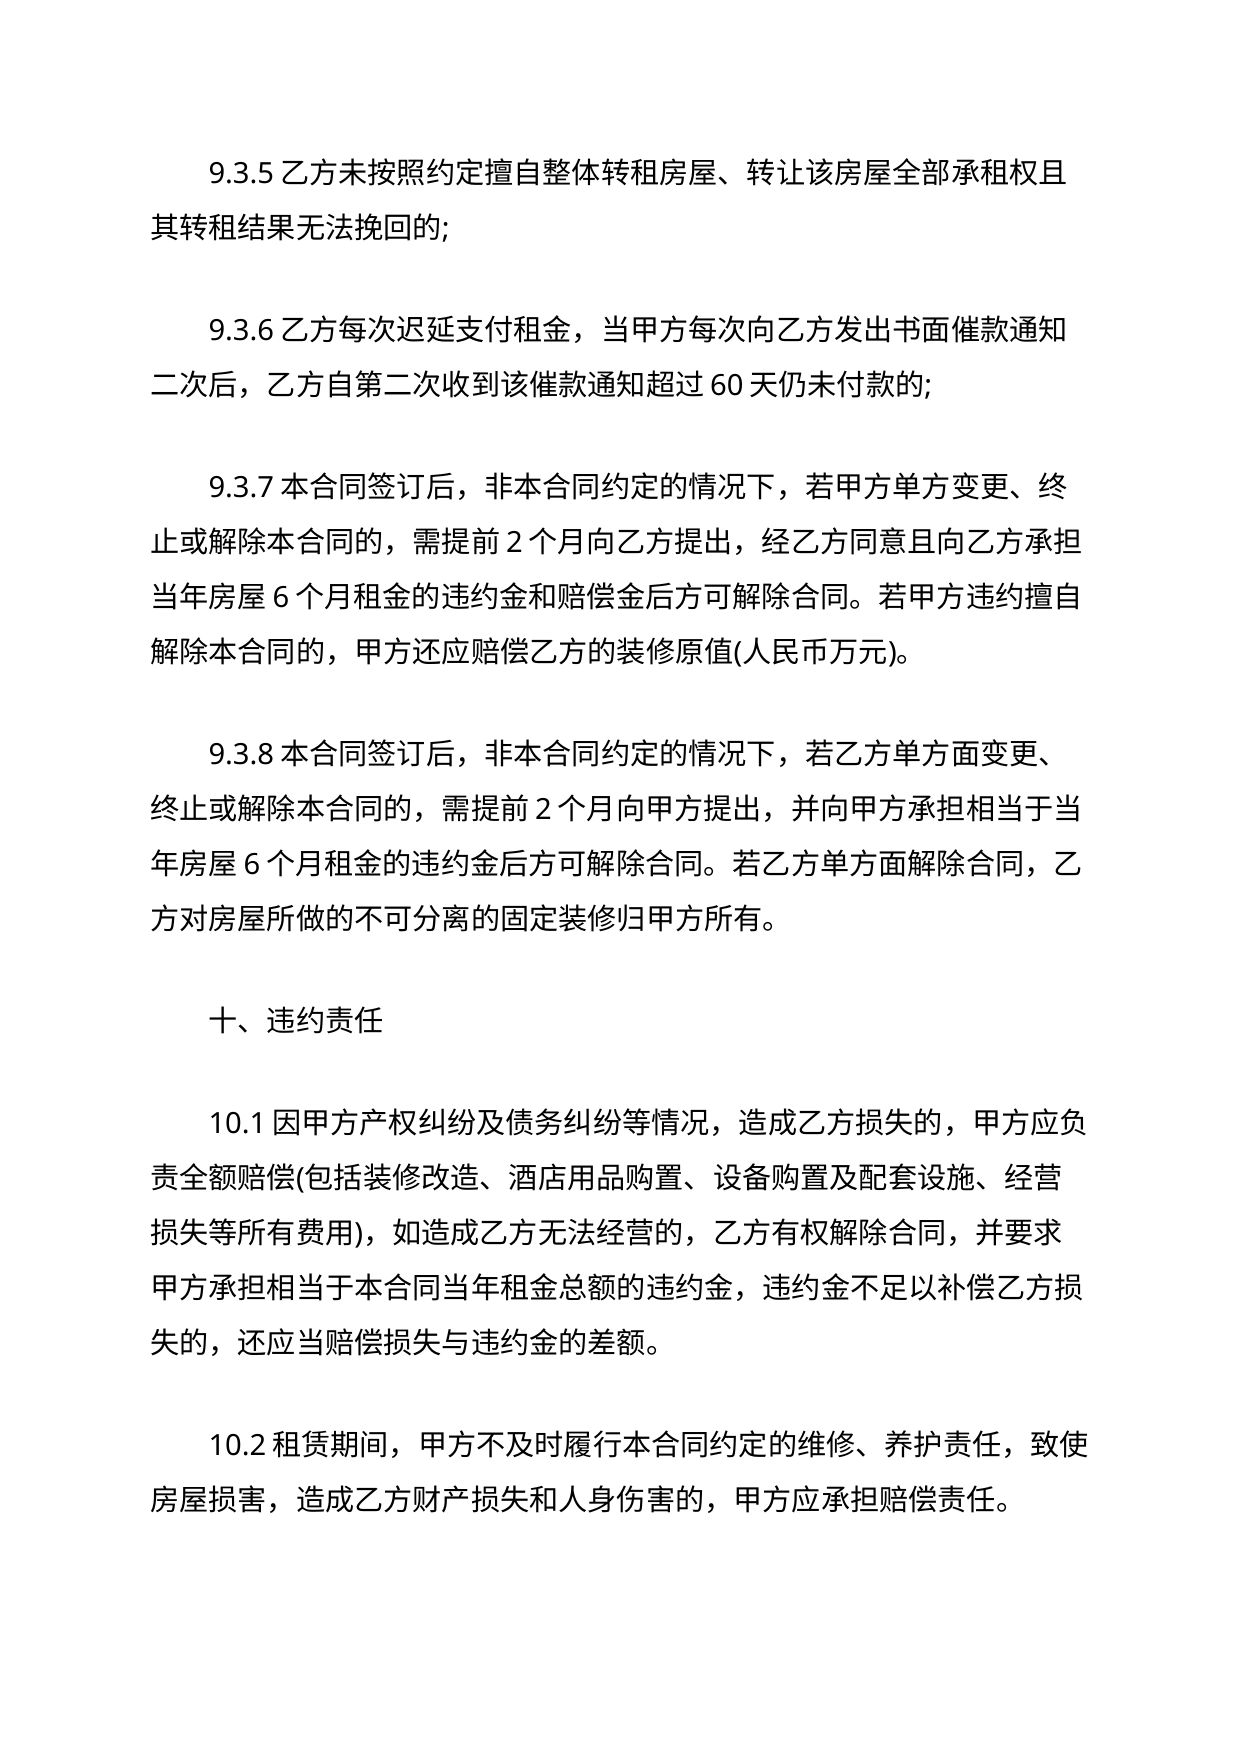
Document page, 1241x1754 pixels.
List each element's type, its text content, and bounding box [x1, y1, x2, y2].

text 10.1因甲方产权纠纷及债务纠纷等情况，造成乙方损失的，甲方应负责全额赔偿(包括装修改造、酒店用品购置、设备购置及配套设施、经营损失等所有费用)，如造成乙方无法经营的，乙方有权解除合同，并要求甲方承担相当于本合同当年租金总额的违约金，违约金不足以补偿乙方损失的，还应当赔偿损失与违约金的差额。 [150, 1099, 1090, 1362]
text 9.3.7本合同签订后，非本合同约定的情况下，若甲方单方变更、终止或解除本合同的，需提前2个月向乙方提出，经乙方同意且向乙方承担当年房屋6个月租金的违约金和赔偿金后方可解除合同。若甲方违约擅自解除本合同的，甲方还应赔偿乙方的装修原值(人民币万元)。 [150, 464, 1090, 671]
text 9.3.8本合同签订后，非本合同约定的情况下，若乙方单方面变更、终止或解除本合同的，需提前2个月向甲方提出，并向甲方承担相当于当年房屋6个月租金的违约金后方可解除合同。若乙方单方面解除合同，乙方对房屋所做的不可分离的固定装修归甲方所有。 [150, 731, 1090, 938]
text 10.2租赁期间，甲方不及时履行本合同约定的维修、养护责任，致使房屋损害，造成乙方财产损失和人身伤害的，甲方应承担赔偿责任。 [150, 1421, 1090, 1518]
text 9.3.6乙方每次迟延支付租金，当甲方每次向乙方发出书面催款通知二次后，乙方自第二次收到该催款通知超过60天仍未付款的; [150, 307, 1090, 404]
text 十、违约责任 [150, 998, 1090, 1040]
text 9.3.5乙方未按照约定擅自整体转租房屋、转让该房屋全部承租权且其转租结果无法挽回的; [150, 150, 1090, 247]
